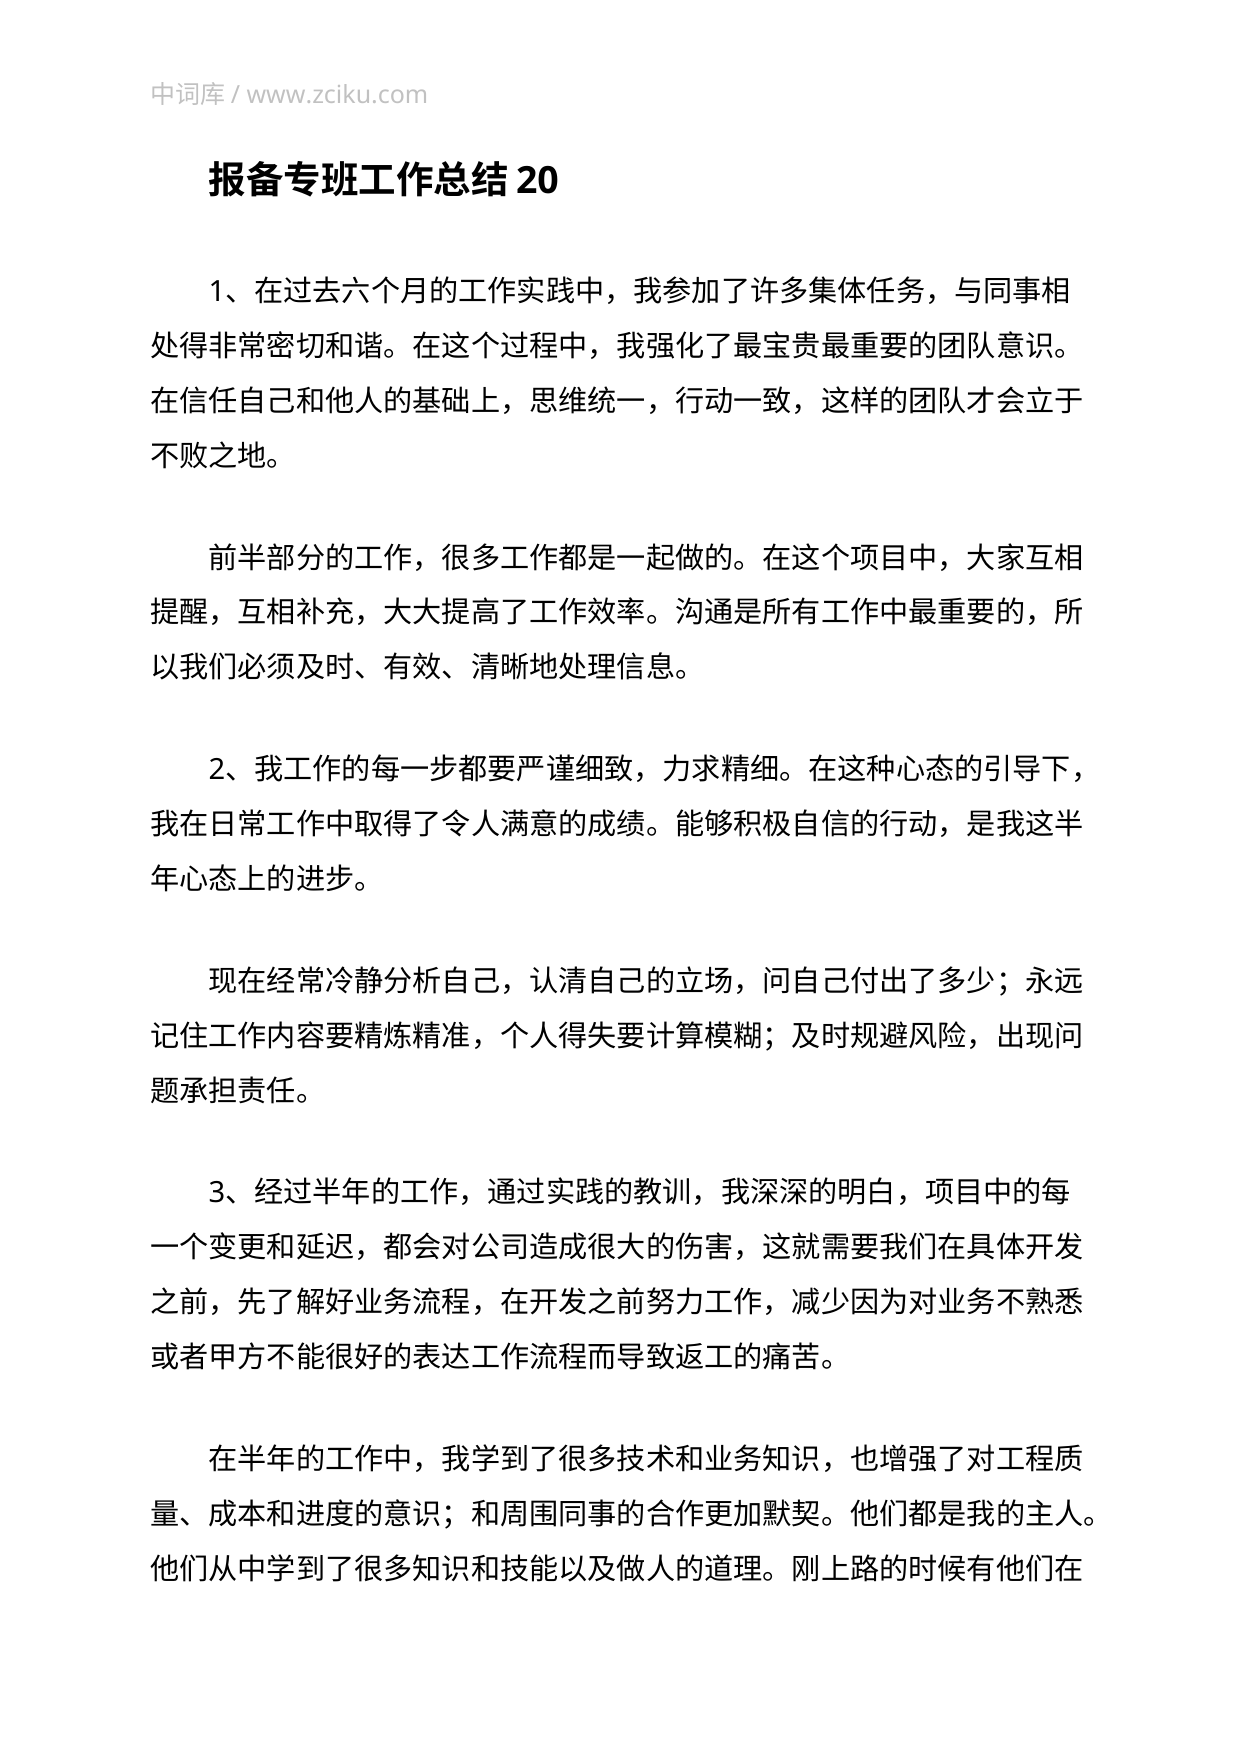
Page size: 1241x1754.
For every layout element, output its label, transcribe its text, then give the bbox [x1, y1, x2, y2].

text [150, 1436, 1090, 1588]
text 2、我工作的每一步都要严谨细致，力求精细。在这种心态的引导下，我在日常工作中取得了令人满意的成绩。能够积极自信的行动，是我这半年心态上的进步。 [150, 746, 1090, 898]
text 现在经常冷静分析自己，认清自己的立场，问自己付出了多少；永远记住工作内容要精炼精准，个人得失要计算模糊；及时规避风险，出现问题承担责任。 [150, 957, 1090, 1109]
text 报备专班工作总结20 [150, 150, 1090, 204]
text 3、经过半年的工作，通过实践的教训，我深深的明白，项目中的每一个变更和延迟，都会对公司造成很大的伤害，这就需要我们在具体开发之前，先了解好业务流程，在开发之前努力工作，减少因为对业务不熟悉或者甲方不能很好的表达工作流程而导致返工的痛苦。 [150, 1169, 1090, 1376]
text 前半部分的工作，很多工作都是一起做的。在这个项目中，大家互相提醒，互相补充，大大提高了工作效率。沟通是所有工作中最重要的，所以我们必须及时、有效、清晰地处理信息。 [150, 534, 1090, 686]
text 1、在过去六个月的工作实践中，我参加了许多集体任务，与同事相处得非常密切和谐。在这个过程中，我强化了最宝贵最重要的团队意识。在信任自己和他人的基础上，思维统一，行动一致，这样的团队才会立于不败之地。 [150, 268, 1090, 475]
